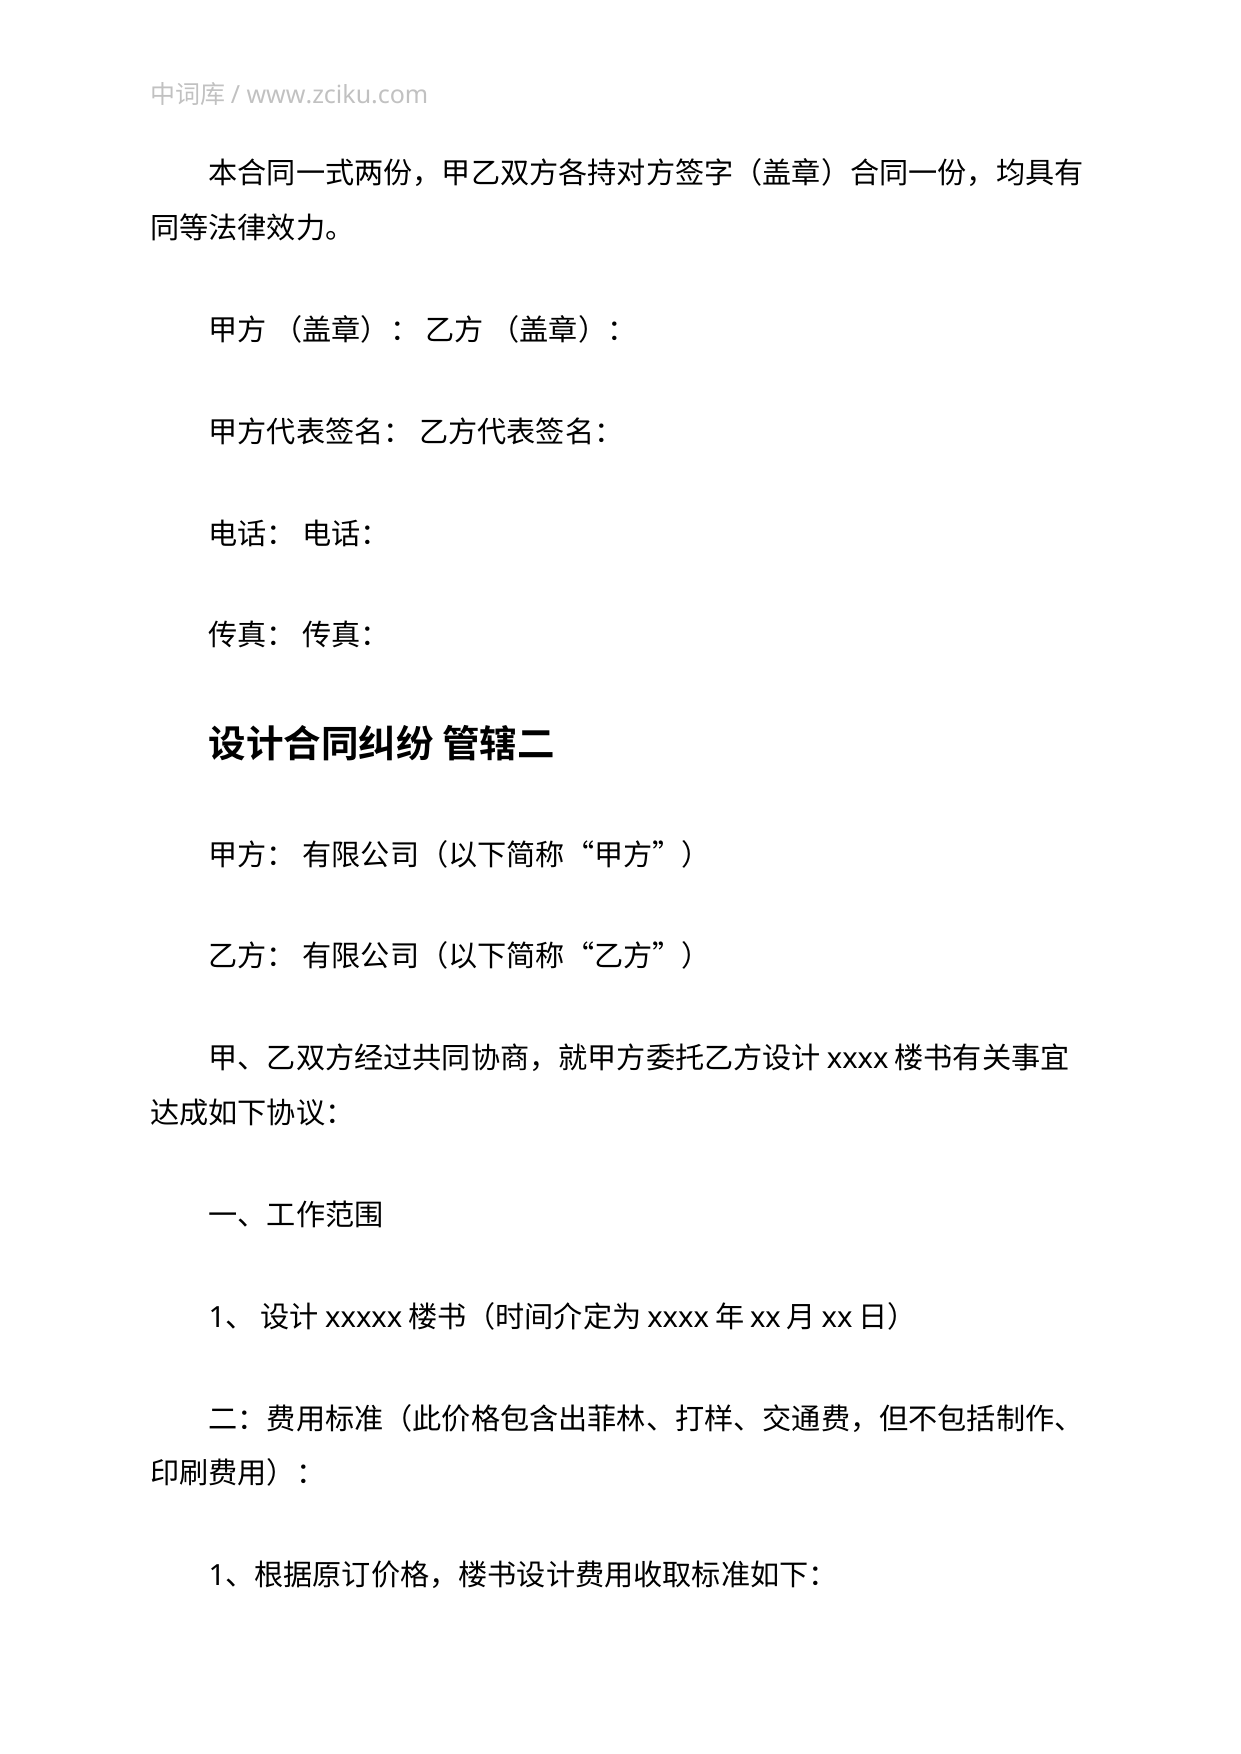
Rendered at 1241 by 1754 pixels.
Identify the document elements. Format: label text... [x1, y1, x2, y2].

text 本合同一式两份，甲乙双方各持对方签字（盖章）合同一份，均具有同等法律效力。 [150, 150, 1090, 247]
text 乙方： 有限公司（以下简称“乙方”） [150, 933, 1090, 975]
text 甲、乙双方经过共同协商，就甲方委托乙方设计xxxx楼书有关事宜达成如下协议： [150, 1035, 1090, 1132]
text 甲方 （盖章）： 乙方 （盖章）： [150, 307, 1090, 349]
text 设计合同纠纷 管辖二 [150, 714, 1090, 768]
text 二：费用标准（此价格包含出菲林、打样、交通费，但不包括制作、印刷费用）： [150, 1395, 1090, 1492]
text 一、工作范围 [150, 1191, 1090, 1234]
text 1、 设计xxxxx楼书（时间介定为xxxx年xx月xx日） [150, 1293, 1090, 1336]
text 甲方代表签名： 乙方代表签名： [150, 408, 1090, 451]
text 电话： 电话： [150, 510, 1090, 552]
text 1、根据原订价格，楼书设计费用收取标准如下： [150, 1552, 1090, 1594]
text 甲方： 有限公司（以下简称“甲方”） [150, 831, 1090, 873]
text 传真： 传真： [150, 612, 1090, 654]
